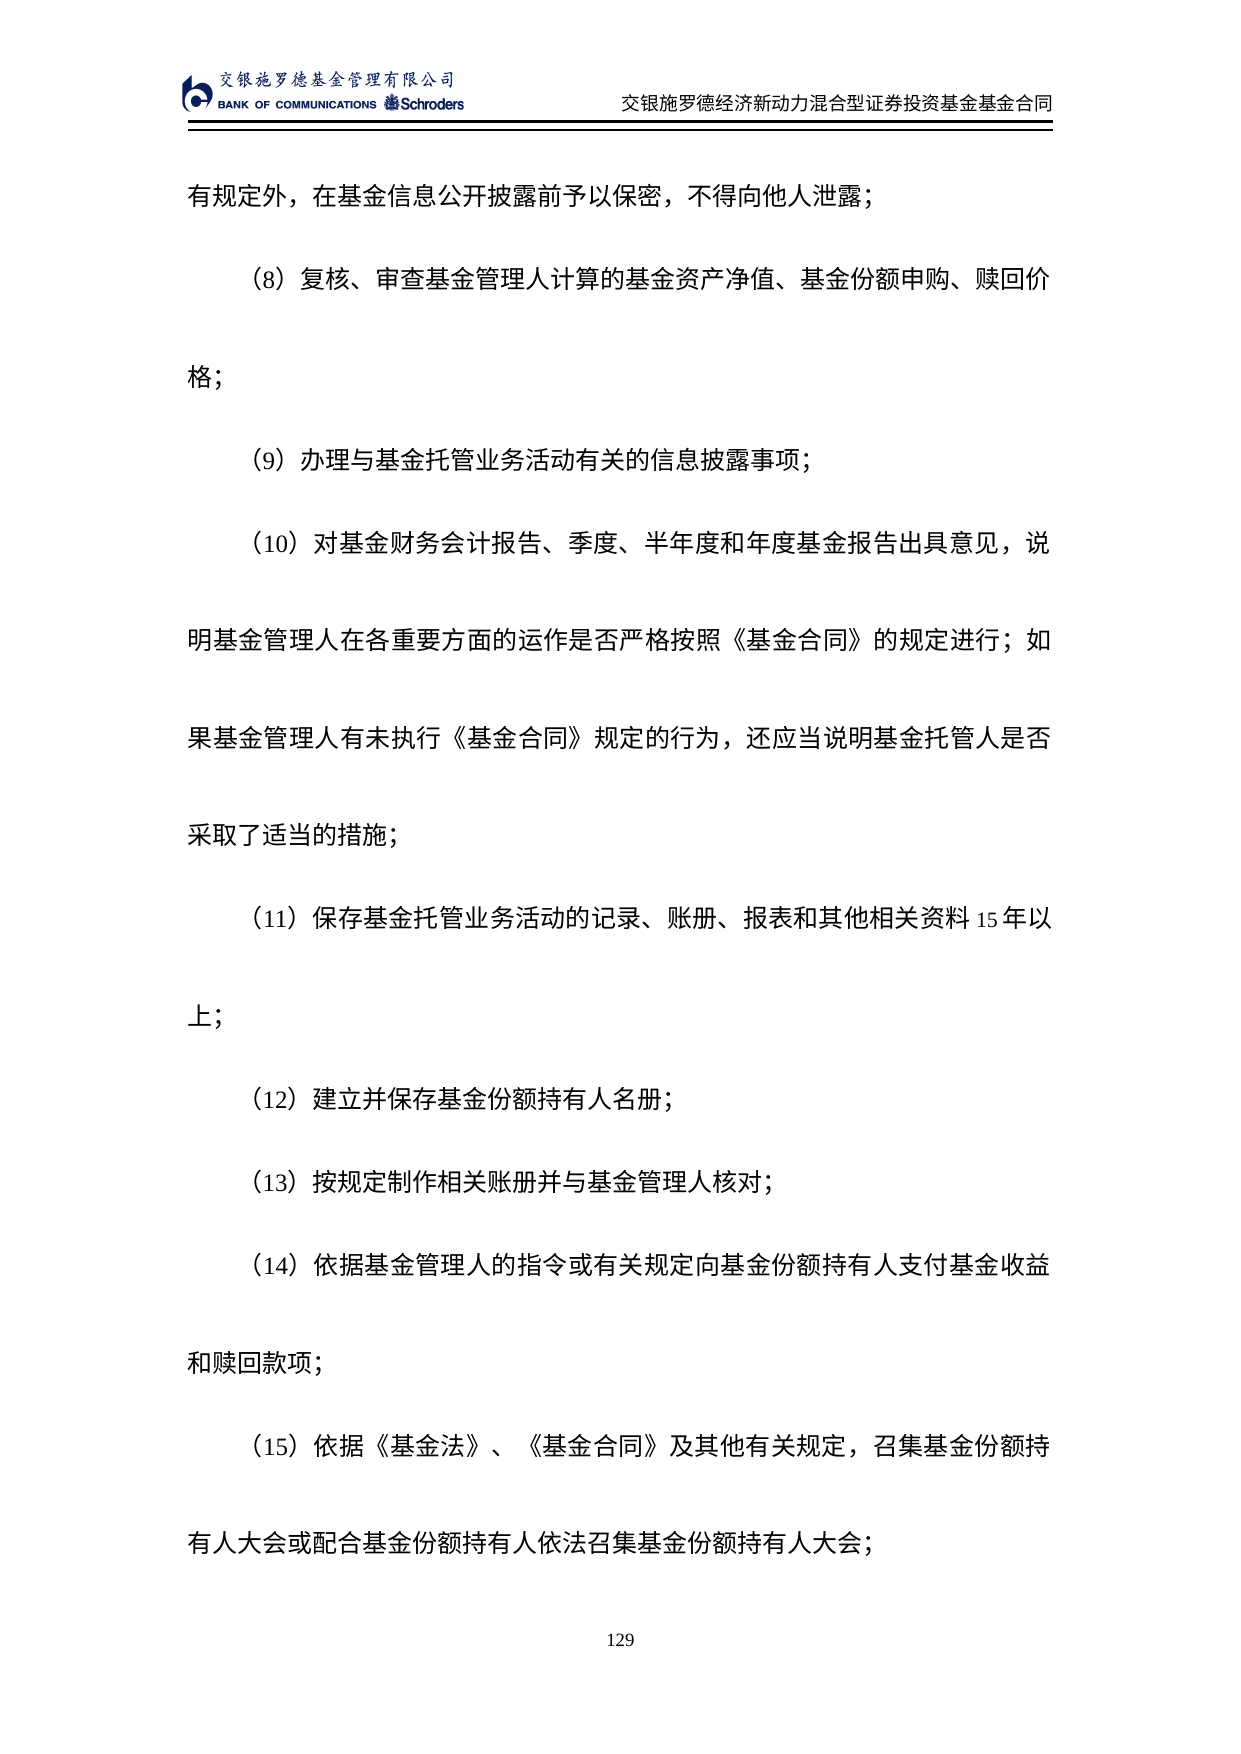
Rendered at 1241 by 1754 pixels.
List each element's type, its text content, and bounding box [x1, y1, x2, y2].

text （12）建立并保存基金份额持有人名册； [187, 1065, 1053, 1130]
text （10）对基金财务会计报告、季度、半年度和年度基金报告出具意见，说明基金管理人在各重要方面的运作是否严格按照《基金合同》的规定进行；如果基金管理人有未执行《基金合同》规定的行为，还应当说明基金托管人是否采取了适当的措施； [187, 509, 1053, 866]
text （11）保存基金托管业务活动的记录、账册、报表和其他相关资料15年以上； [187, 884, 1053, 1047]
text （15）依据《基金法》、《基金合同》及其他有关规定，召集基金份额持有人大会或配合基金份额持有人依法召集基金份额持有人大会； [187, 1412, 1053, 1574]
text （9）办理与基金托管业务活动有关的信息披露事项； [187, 426, 1053, 491]
text （14）依据基金管理人的指令或有关规定向基金份额持有人支付基金收益和赎回款项； [187, 1231, 1053, 1394]
picture [182, 71, 464, 112]
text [187, 162, 1053, 227]
text （8）复核、审查基金管理人计算的基金资产净值、基金份额申购、赎回价格； [187, 245, 1053, 408]
text （13）按规定制作相关账册并与基金管理人核对； [187, 1148, 1053, 1213]
